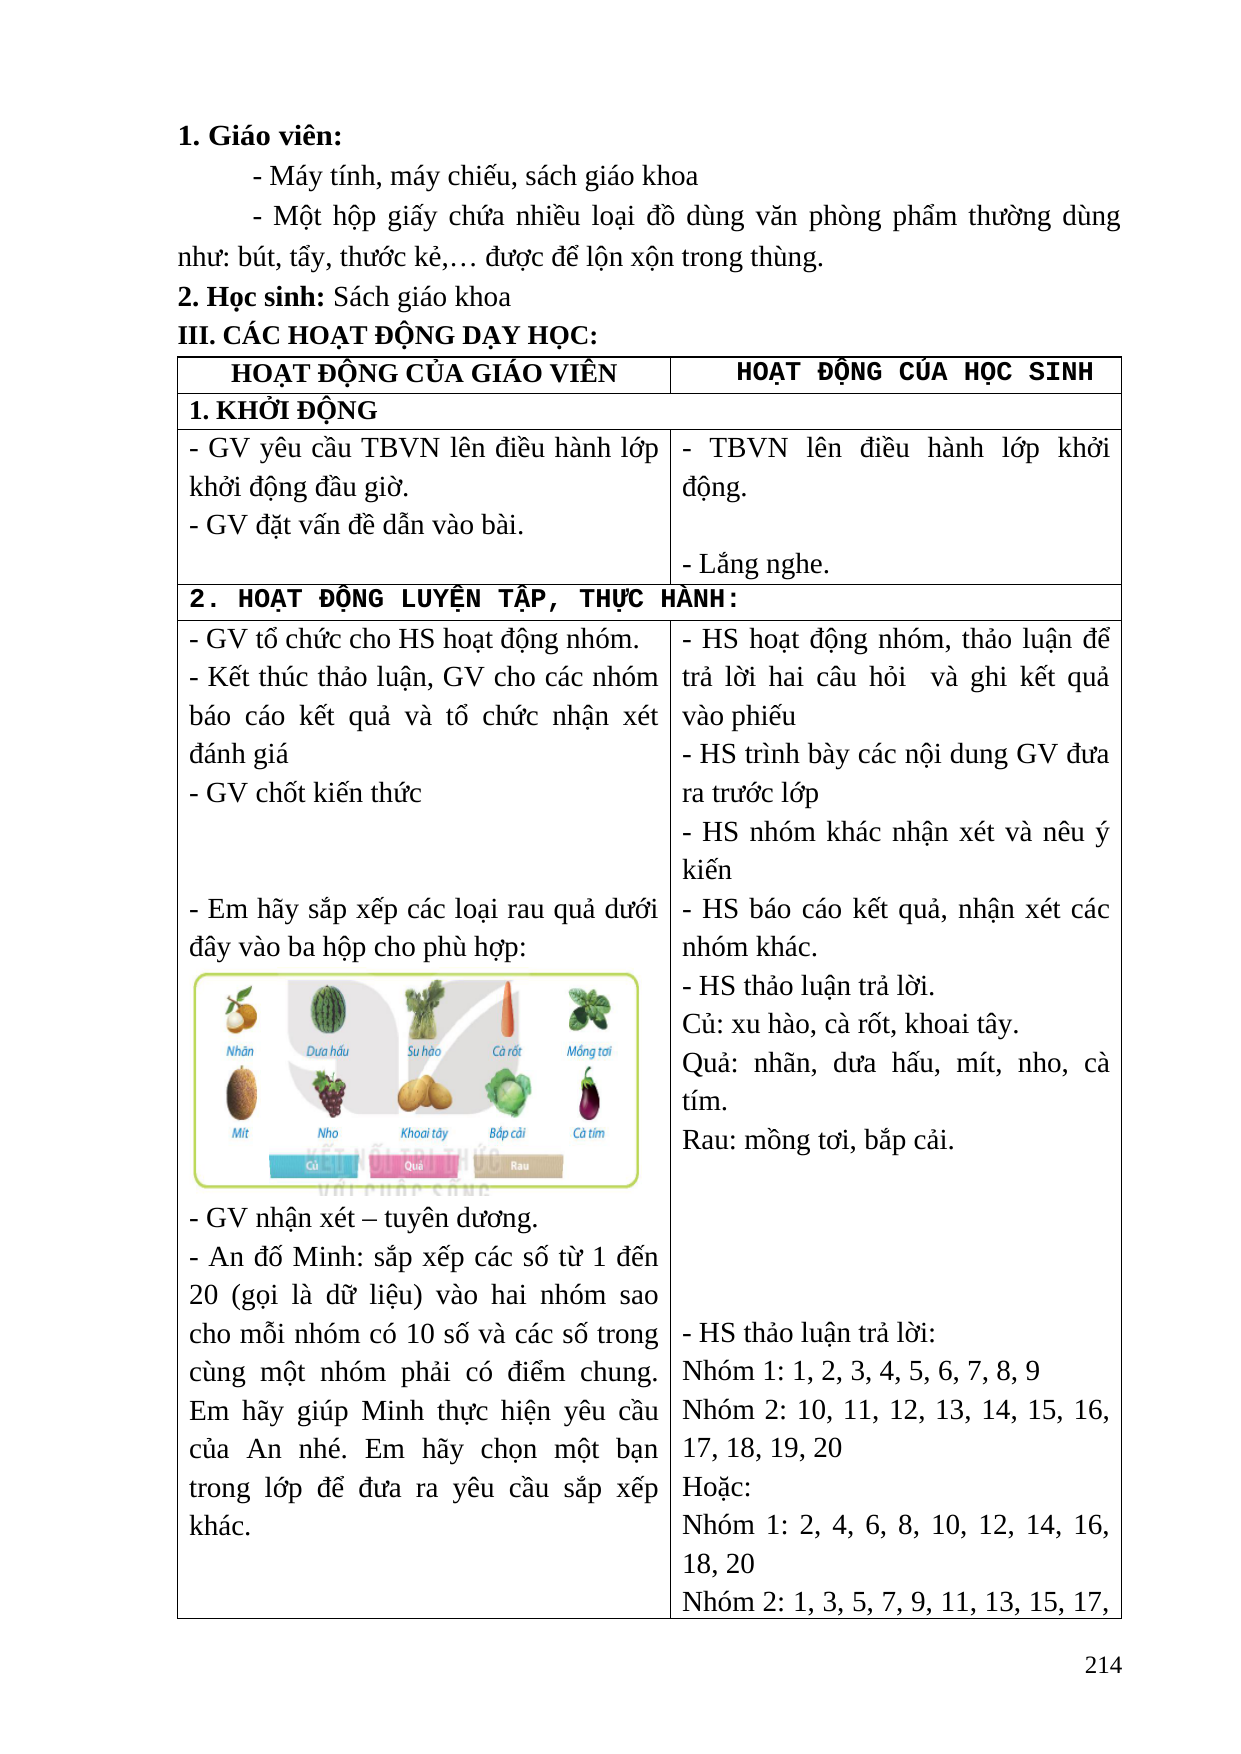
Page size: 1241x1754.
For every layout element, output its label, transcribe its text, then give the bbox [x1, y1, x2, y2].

table_cell 2. HOẠT ĐỘNG LUYỆN TẬP, THỰC HÀNH: [178, 585, 1121, 620]
text - Một hộp giấy chứa nhiều loại đồ dùng văn phòng phẩm thường dùng như: bút, tẩy, thước kẻ,… được để lộn xộn trong thùng. [177, 198, 1122, 272]
table_header HOẠT ĐỘNG CỦA HỌC SINH [671, 358, 1121, 393]
text III. CÁC HOẠT ĐỘNG DẠY HỌC: [177, 319, 1122, 350]
text 2. Học sinh: Sách giáo khoa [177, 279, 1122, 312]
table_cell - GV yêu cầu TBVN lên điều hành lớp khởi động đầu giờ. - GV đặt vấn đề dẫn vào bài. [178, 430, 670, 584]
text - Máy tính, máy chiếu, sách giáo khoa [177, 158, 1122, 192]
table_cell 1. KHỞI ĐỘNG [178, 394, 1121, 429]
text 1. Giáo viên: [177, 118, 1122, 152]
table_cell - TBVN lên điều hành lớp khởi động. - Lắng nghe. [671, 430, 1121, 584]
picture [188, 967, 643, 1196]
table_header HOẠT ĐỘNG CỦA GIÁO VIÊN [178, 358, 670, 393]
